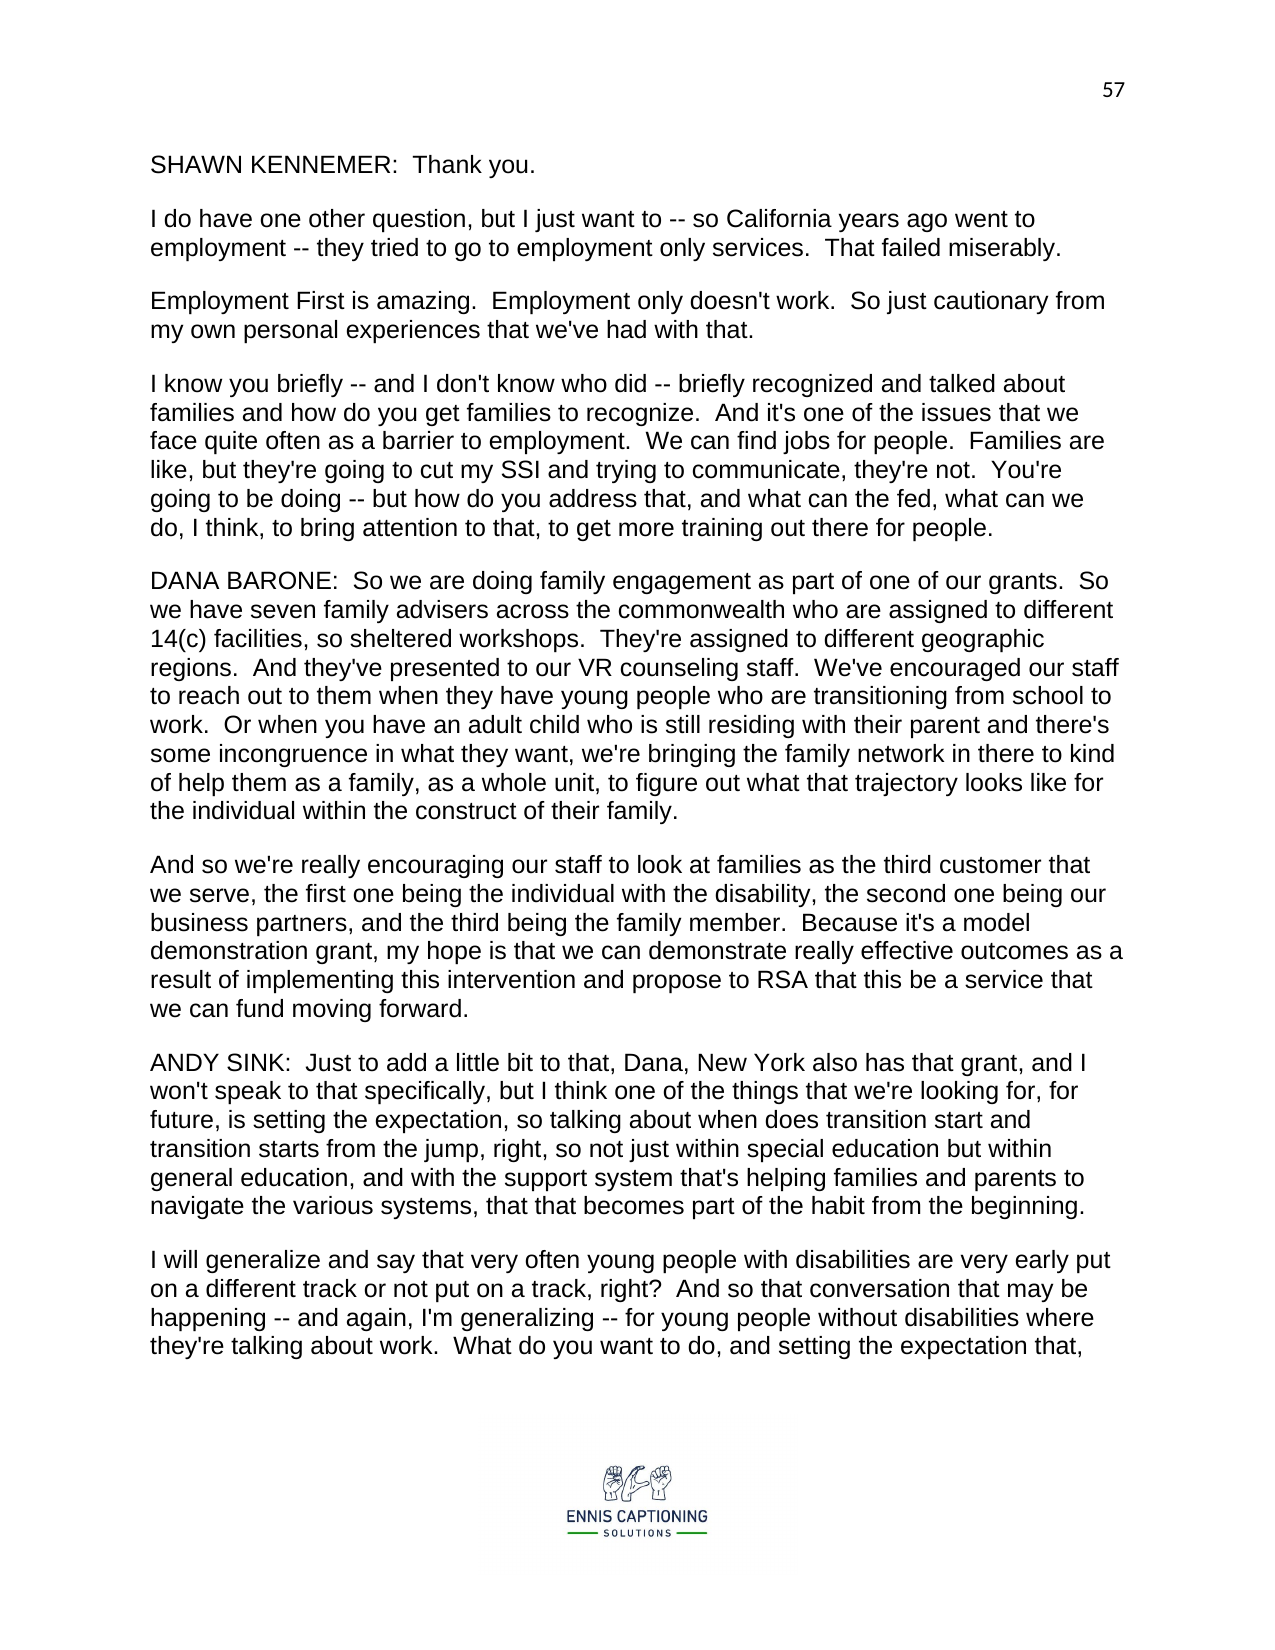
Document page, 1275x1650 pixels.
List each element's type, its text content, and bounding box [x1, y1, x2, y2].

text DANA BARONE: So we are doing family engagement as part of one of our grants. So we have seven family advisers across the commonwealth who are assigned to different 14(c) facilities, so sheltered workshops. They're assigned to different geographic regions. And they've presented to our VR counseling staff. We've encouraged our staff to reach out to them when they have young people who are transitioning from school to work. Or when you have an adult child who is still residing with their parent and there's some incongruence in what they want, we're bringing the family network in there to kind of help them as a family, as a whole unit, to figure out what that trajectory looks like for the individual within the construct of their family. [150, 566, 1125, 825]
text SHAWN KENNEMER: Thank you. [150, 150, 1125, 179]
picture [477, 1414, 798, 1575]
text And so we're really encouraging our staff to look at families as the third customer that we serve, the first one being the individual with the disability, the second one being our business partners, and the third being the family member. Because it's a model demonstration grant, my hope is that we can demonstrate really effective outcomes as a result of implementing this intervention and propose to RSA that this be a service that we can fund moving forward. [150, 850, 1125, 1022]
text I know you briefly -- and I don't know who did -- briefly recognized and talked about families and how do you get families to recognize. And it's one of the issues that we face quite often as a barrier to employment. We can find jobs for people. Families are like, but they're going to cut my SSI and trying to communicate, they're not. You're going to be doing -- but how do you address that, and what can the fed, what can we do, I think, to bring attention to that, to get more training out there for people. [150, 369, 1125, 541]
text I do have one other question, but I just want to -- so California years ago went to employment -- they tried to go to employment only services. That failed miserably. [150, 204, 1125, 261]
text Employment First is amazing. Employment only doesn't work. So just cautionary from my own personal experiences that we've had with that. [150, 286, 1125, 344]
text ANDY SINK: Just to add a little bit to that, Dana, New York also has that grant, and I won't speak to that specifically, but I think one of the things that we're looking for, for future, is setting the expectation, so talking about when does transition start and transition starts from the jump, right, so not just within special education but within general education, and with the support system that's helping families and parents to navigate the various systems, that that becomes part of the habit from the beginning. [150, 1047, 1125, 1220]
